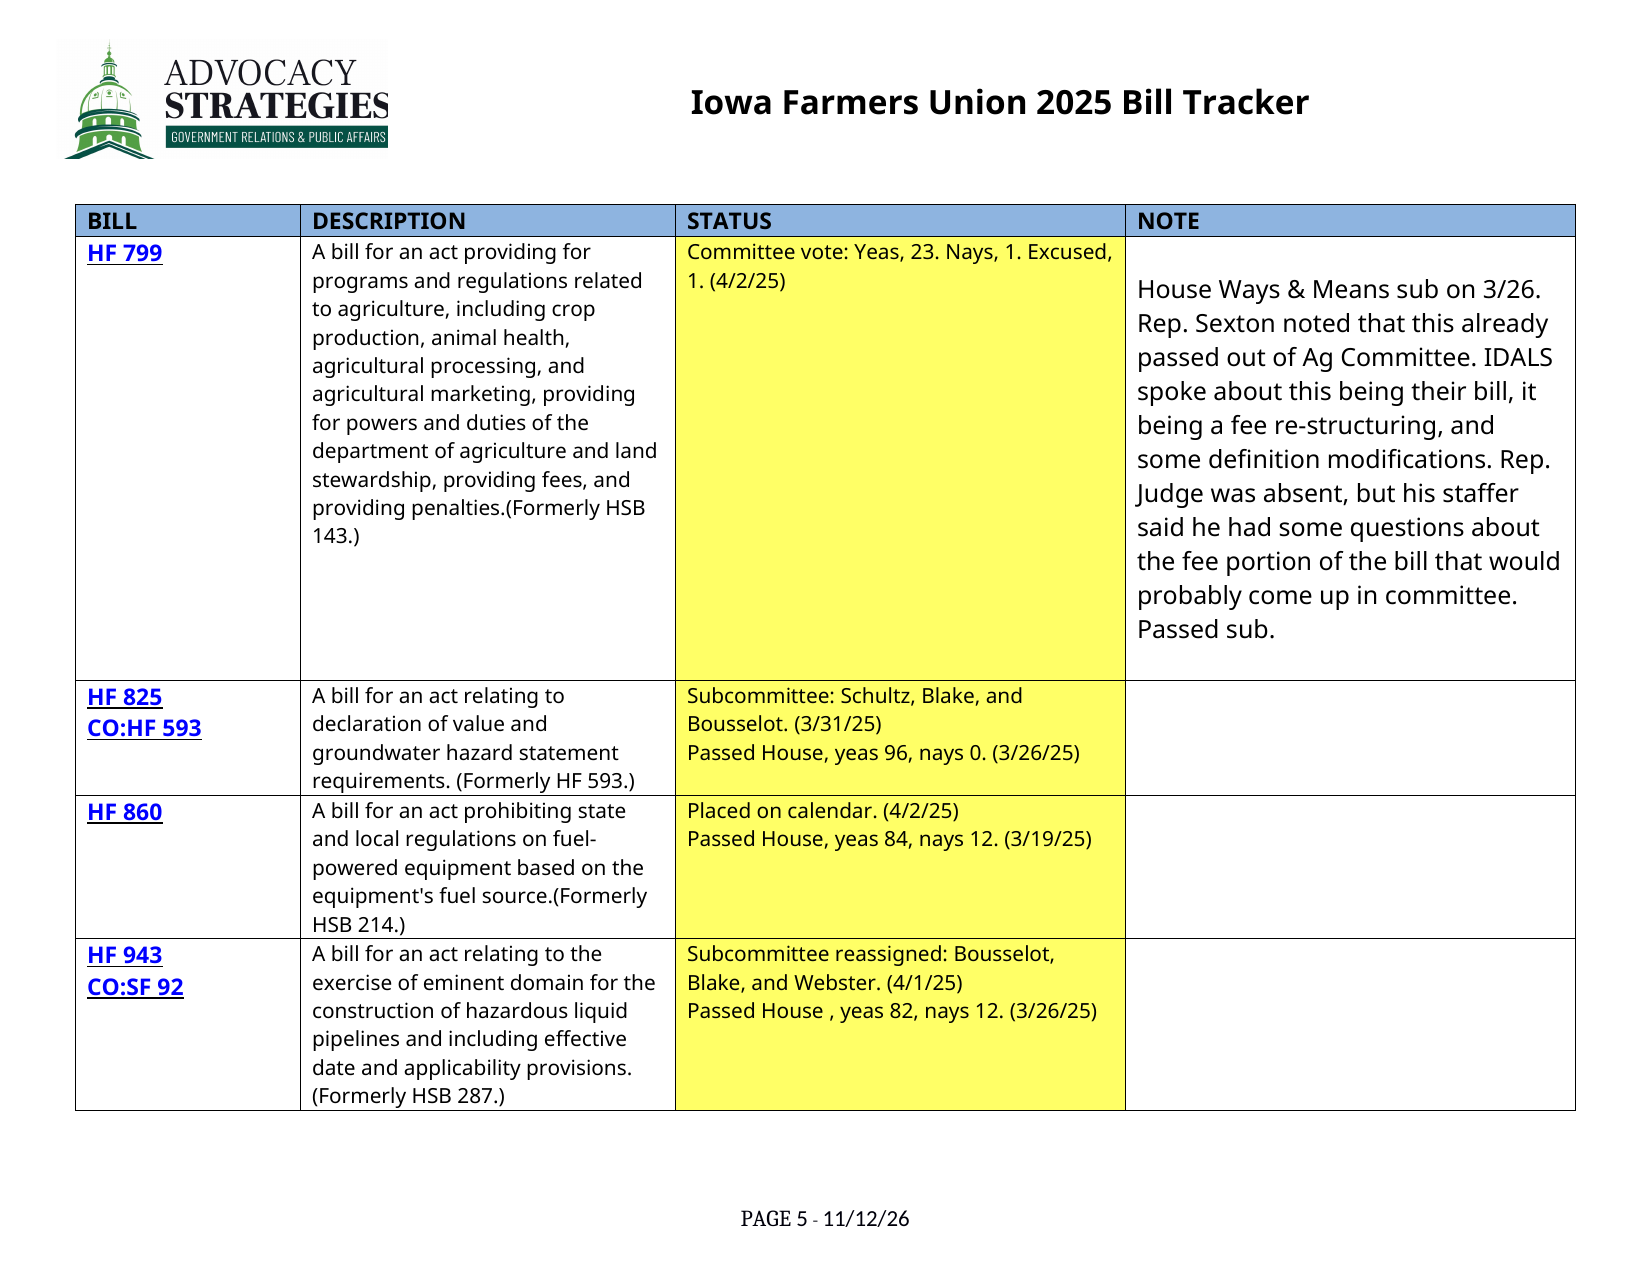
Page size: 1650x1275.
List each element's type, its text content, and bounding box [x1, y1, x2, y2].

table_cell HF 825 CO:HF 593 [76, 681, 300, 795]
table_cell Subcommittee: Schultz, Blake, and Bousselot. (3/31/25)Passed House, yeas 96, nays 0. (3/26/25) [676, 681, 1125, 795]
table_cell A bill for an act providing for programs and regulations related to agriculture, including crop production, animal health, agricultural processing, and agricultural marketing, providing for powers and duties of the department of agriculture and land stewardship, providing fees, and providing penalties.(Formerly HSB 143.) [301, 237, 675, 680]
table_header BILL [76, 205, 300, 236]
table_cell HF 860 [76, 796, 300, 938]
table_cell HF 799 [76, 237, 300, 680]
table_header STATUS [676, 205, 1125, 236]
table_cell HF 943 CO:SF 92 [76, 939, 300, 1110]
table_header DESCRIPTION [301, 205, 675, 236]
table_cell [1126, 796, 1575, 938]
table_cell Committee vote: Yeas, 23. Nays, 1. Excused, 1. (4/2/25) [676, 237, 1125, 680]
picture [56, 39, 389, 159]
table_cell A bill for an act prohibiting state and local regulations on fuel-powered equipment based on the equipment's fuel source.(Formerly HSB 214.) [301, 796, 675, 938]
table_cell Subcommittee reassigned: Bousselot, Blake, and Webster. (4/1/25)Passed House , yeas 82, nays 12. (3/26/25) [676, 939, 1125, 1110]
table_header NOTE [1126, 205, 1575, 236]
table_cell House Ways & Means sub on 3/26. Rep. Sexton noted that this already passed out of Ag Committee. IDALS spoke about this being their bill, it being a fee re-structuring, and some definition modifications. Rep. Judge was absent, but his staffer said he had some questions about the fee portion of the bill that would probably come up in committee. Passed sub. [1126, 237, 1575, 680]
table_cell Placed on calendar. (4/2/25)Passed House, yeas 84, nays 12. (3/19/25) [676, 796, 1125, 938]
table_cell A bill for an act relating to the exercise of eminent domain for the construction of hazardous liquid pipelines and including effective date and applicability provisions.(Formerly HSB 287.) [301, 939, 675, 1110]
table_cell [1126, 939, 1575, 1110]
table_cell A bill for an act relating to declaration of value and groundwater hazard statement requirements. (Formerly HF 593.) [301, 681, 675, 795]
table_cell [1126, 681, 1575, 795]
